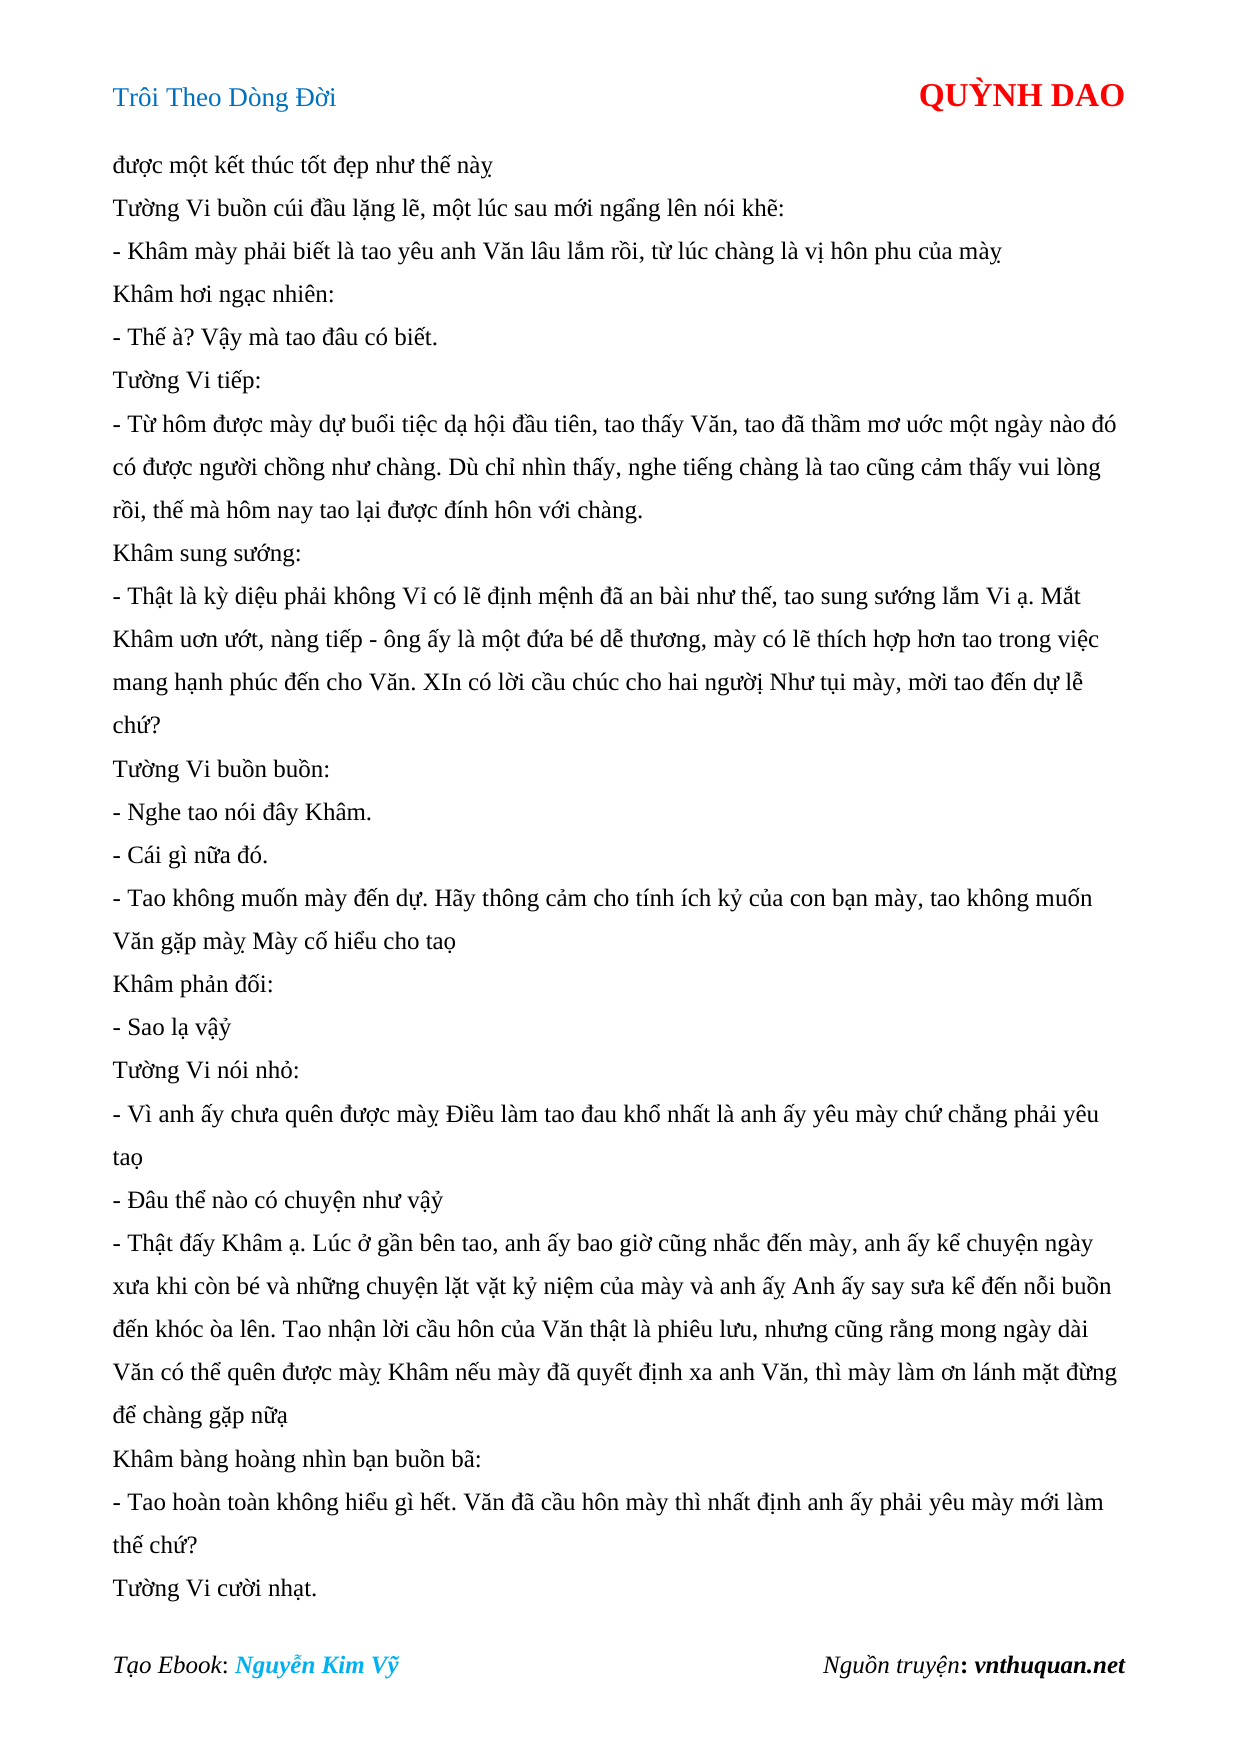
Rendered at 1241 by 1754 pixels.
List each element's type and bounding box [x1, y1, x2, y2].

text [112, 150, 1128, 1602]
